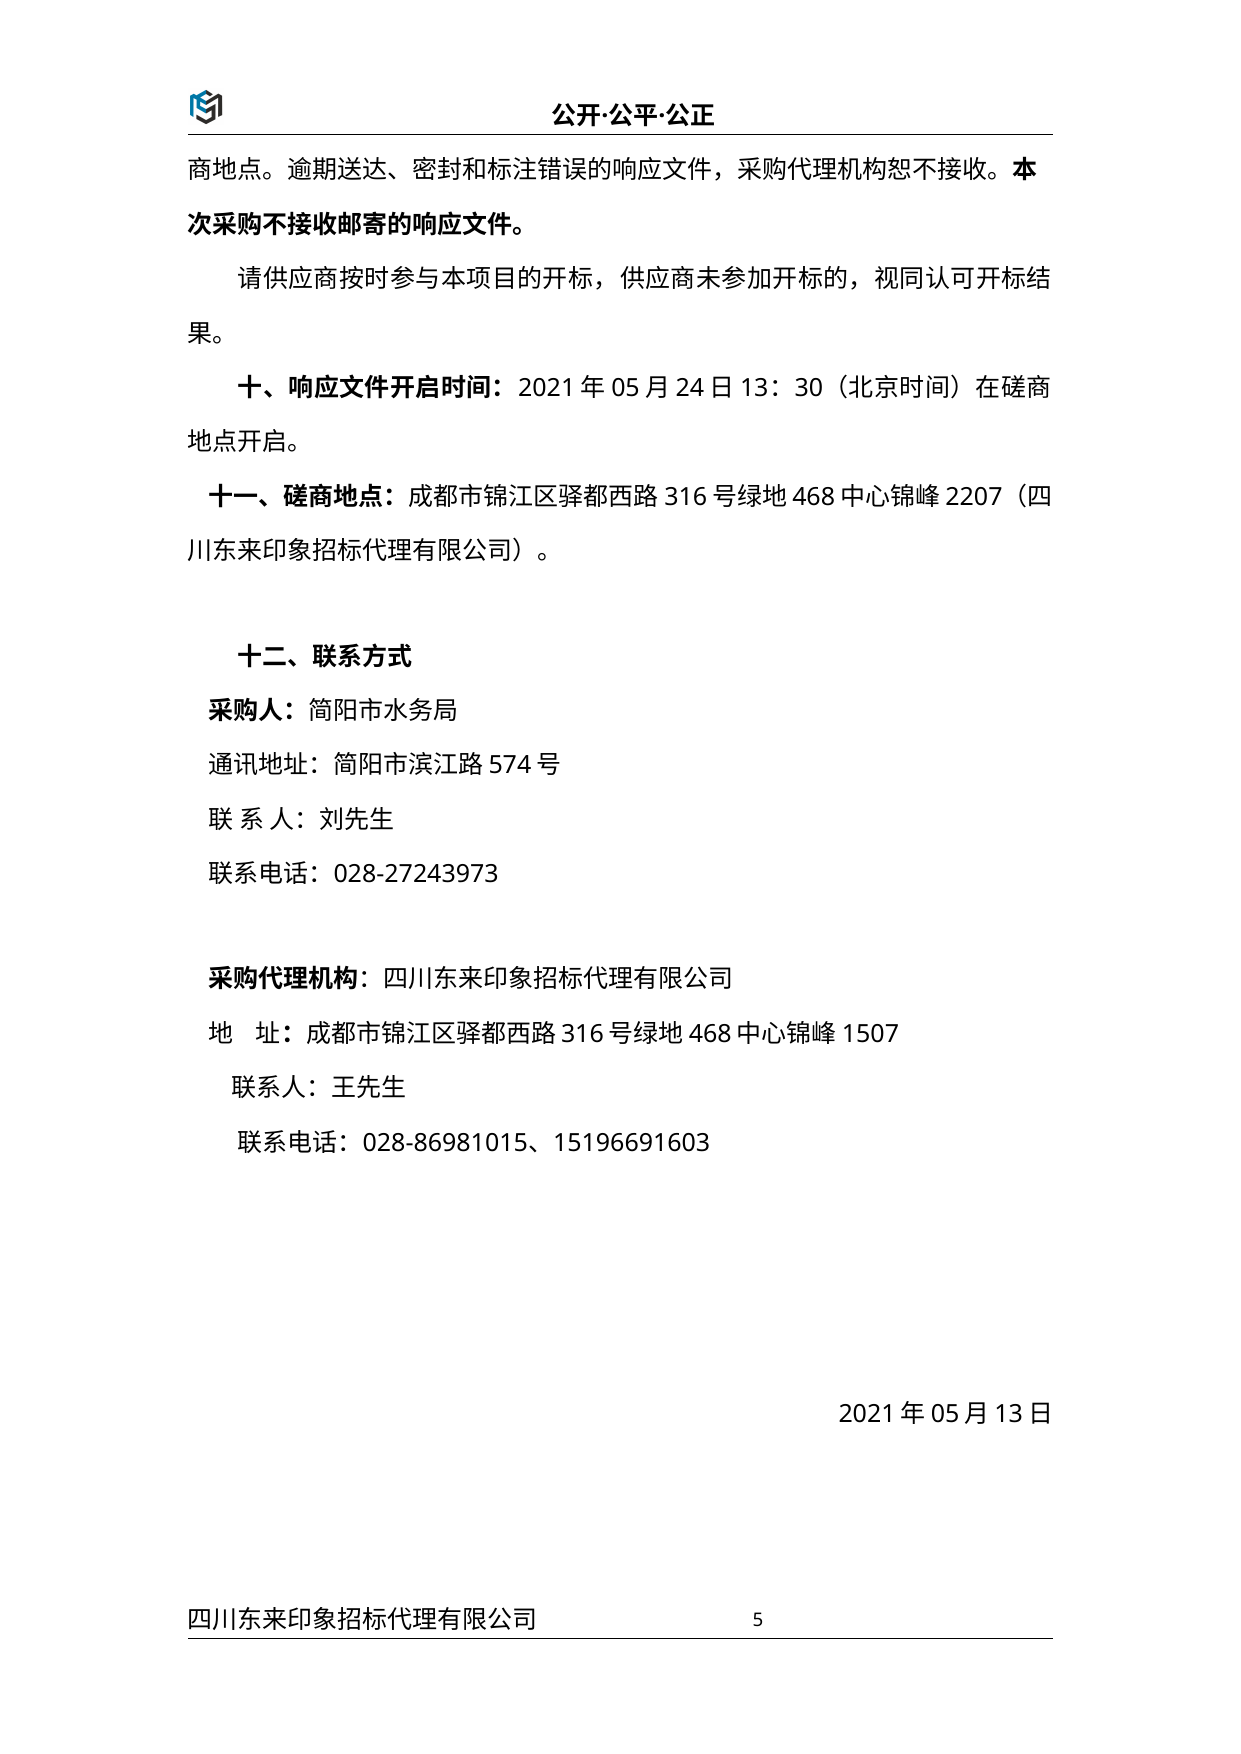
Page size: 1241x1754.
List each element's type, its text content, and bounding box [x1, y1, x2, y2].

text 联 系 人：刘先生 [187, 799, 1053, 835]
text 请供应商按时参与本项目的开标，供应商未参加开标的，视同认可开标结果。 [187, 259, 1053, 349]
text 联系电话：028-27243973 [187, 853, 1053, 890]
text 十、响应文件开启时间：2021年05月24日13：30（北京时间）在磋商地点开启。 [187, 367, 1053, 458]
text 采购代理机构：四川东来印象招标代理有限公司 [187, 959, 1053, 995]
text 十一、磋商地点：成都市锦江区驿都西路316号绿地468中心锦峰2207（四川东来印象招标代理有限公司）。 [187, 476, 1053, 567]
picture [187, 88, 224, 125]
text 联系电话：028-86981015、15196691603 [187, 1122, 1053, 1158]
text 地 址：成都市锦江区驿都西路316号绿地468中心锦峰1507 [187, 1013, 1053, 1049]
text 联系人：王先生 [187, 1068, 1053, 1104]
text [187, 150, 1053, 241]
text 采购人：简阳市水务局 [187, 690, 1053, 727]
text 十二、联系方式 [187, 636, 1053, 672]
text 通讯地址：简阳市滨江路574号 [187, 745, 1053, 781]
text 2021年05月13日 [187, 1393, 1053, 1429]
